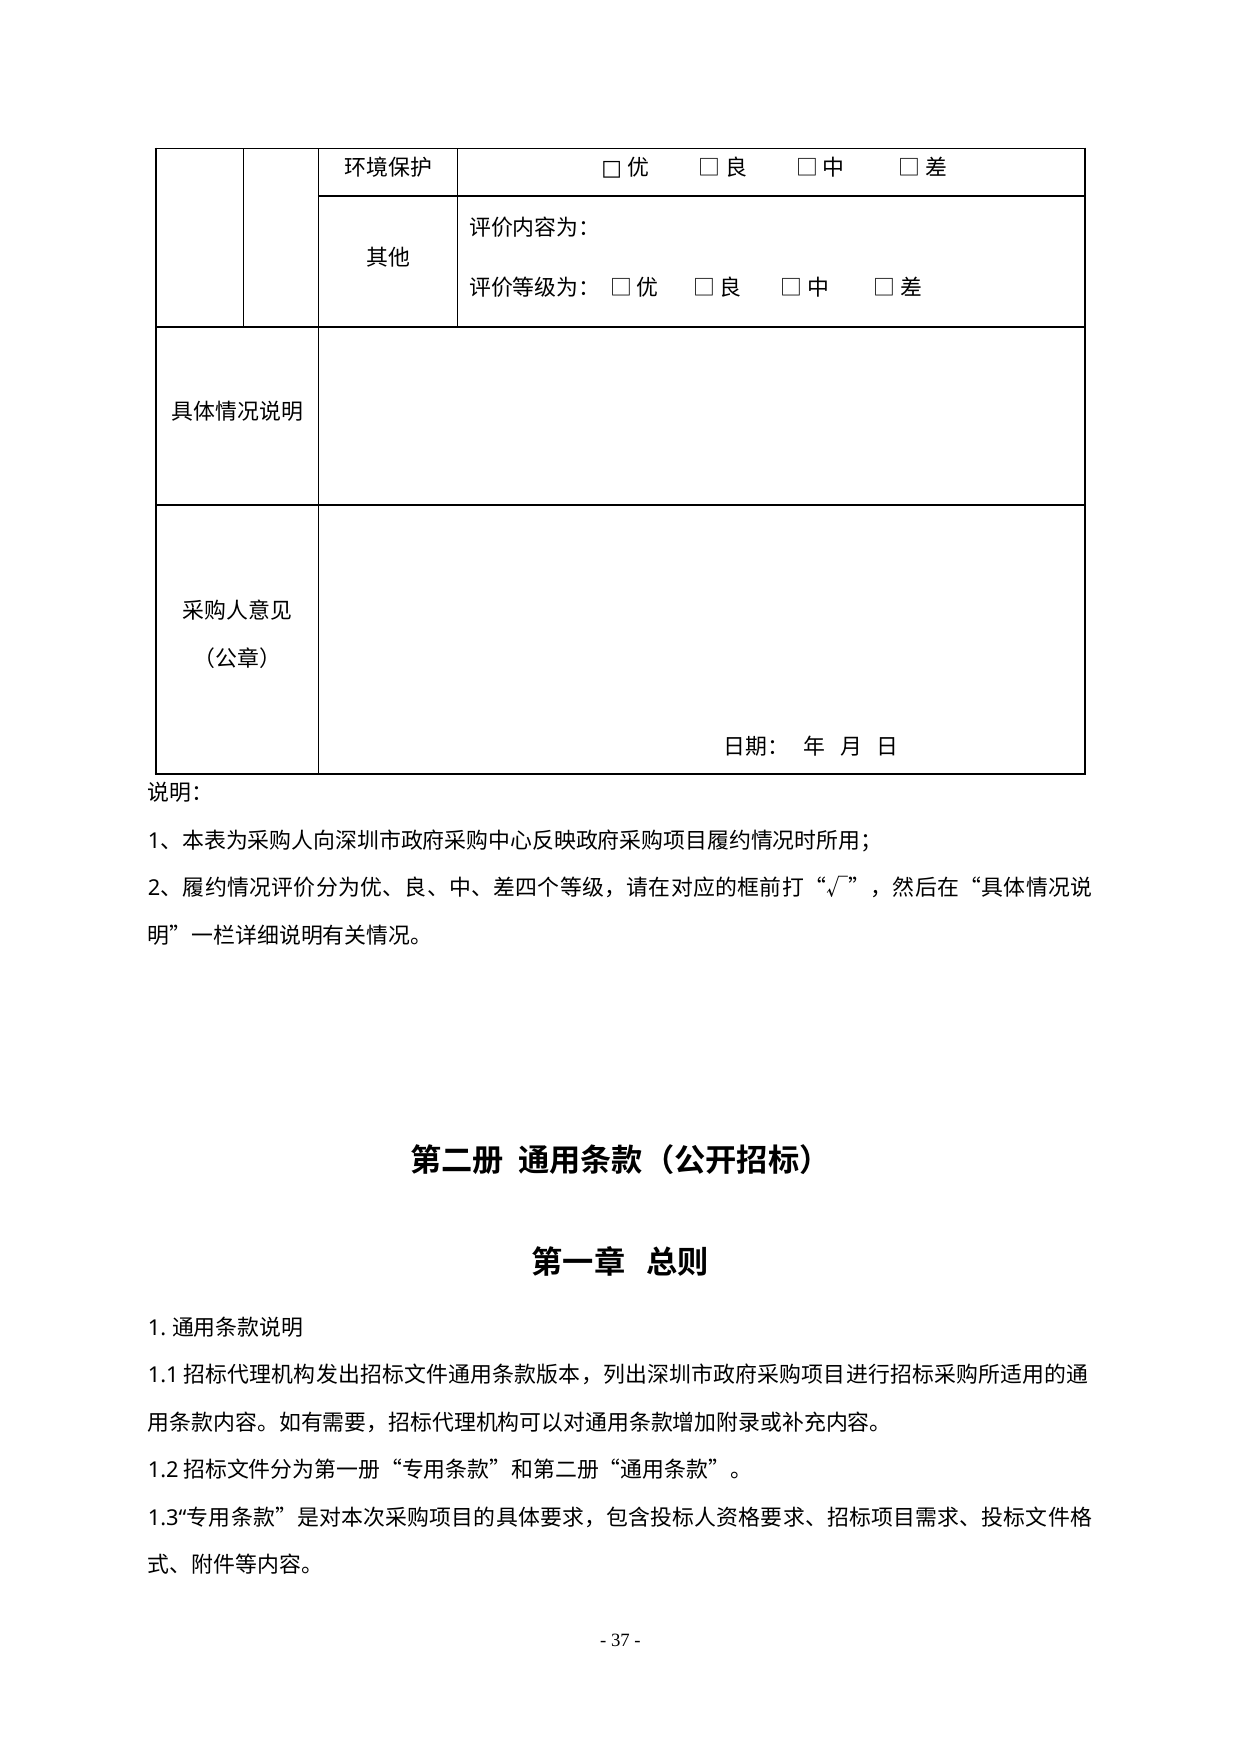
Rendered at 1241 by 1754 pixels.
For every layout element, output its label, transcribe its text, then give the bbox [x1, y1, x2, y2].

table_cell 具体情况说明 [157, 328, 318, 504]
table_cell 日期： 年 月 日 [319, 506, 1084, 773]
subtitle 第一章 总则 [148, 1237, 1092, 1282]
text 1. 通用条款说明 [148, 1309, 1092, 1341]
table_cell □ 优 □ 良 □ 中 □ 差 [458, 149, 1084, 195]
table_cell 评价内容为： 评价等级为： □ 优 □ 良 □ 中 □ 差 [458, 197, 1084, 326]
subtitle 第二册 通用条款（公开招标） [148, 1135, 1092, 1180]
text 说明： [148, 775, 1092, 807]
text 1.3“专用条款”是对本次采购项目的具体要求，包含投标人资格要求、招标项目需求、投标文件格式、附件等内容。 [148, 1500, 1092, 1579]
table_cell [319, 328, 1084, 504]
table_cell 环境保护 [319, 149, 457, 195]
table_cell 其他 [319, 197, 457, 326]
text 2、履约情况评价分为优、良、中、差四个等级，请在对应的框前打“√”，然后在“具体情况说明”一栏详细说明有关情况。 [148, 870, 1092, 950]
text 1.1招标代理机构发出招标文件通用条款版本，列出深圳市政府采购项目进行招标采购所适用的通用条款内容。如有需要，招标代理机构可以对通用条款增加附录或补充内容。 [148, 1357, 1092, 1436]
text 1、本表为采购人向深圳市政府采购中心反映政府采购项目履约情况时所用； [148, 823, 1092, 854]
table_cell 采购人意见 （公章） [157, 506, 318, 773]
text 1.2招标文件分为第一册“专用条款”和第二册“通用条款”。 [148, 1452, 1092, 1484]
